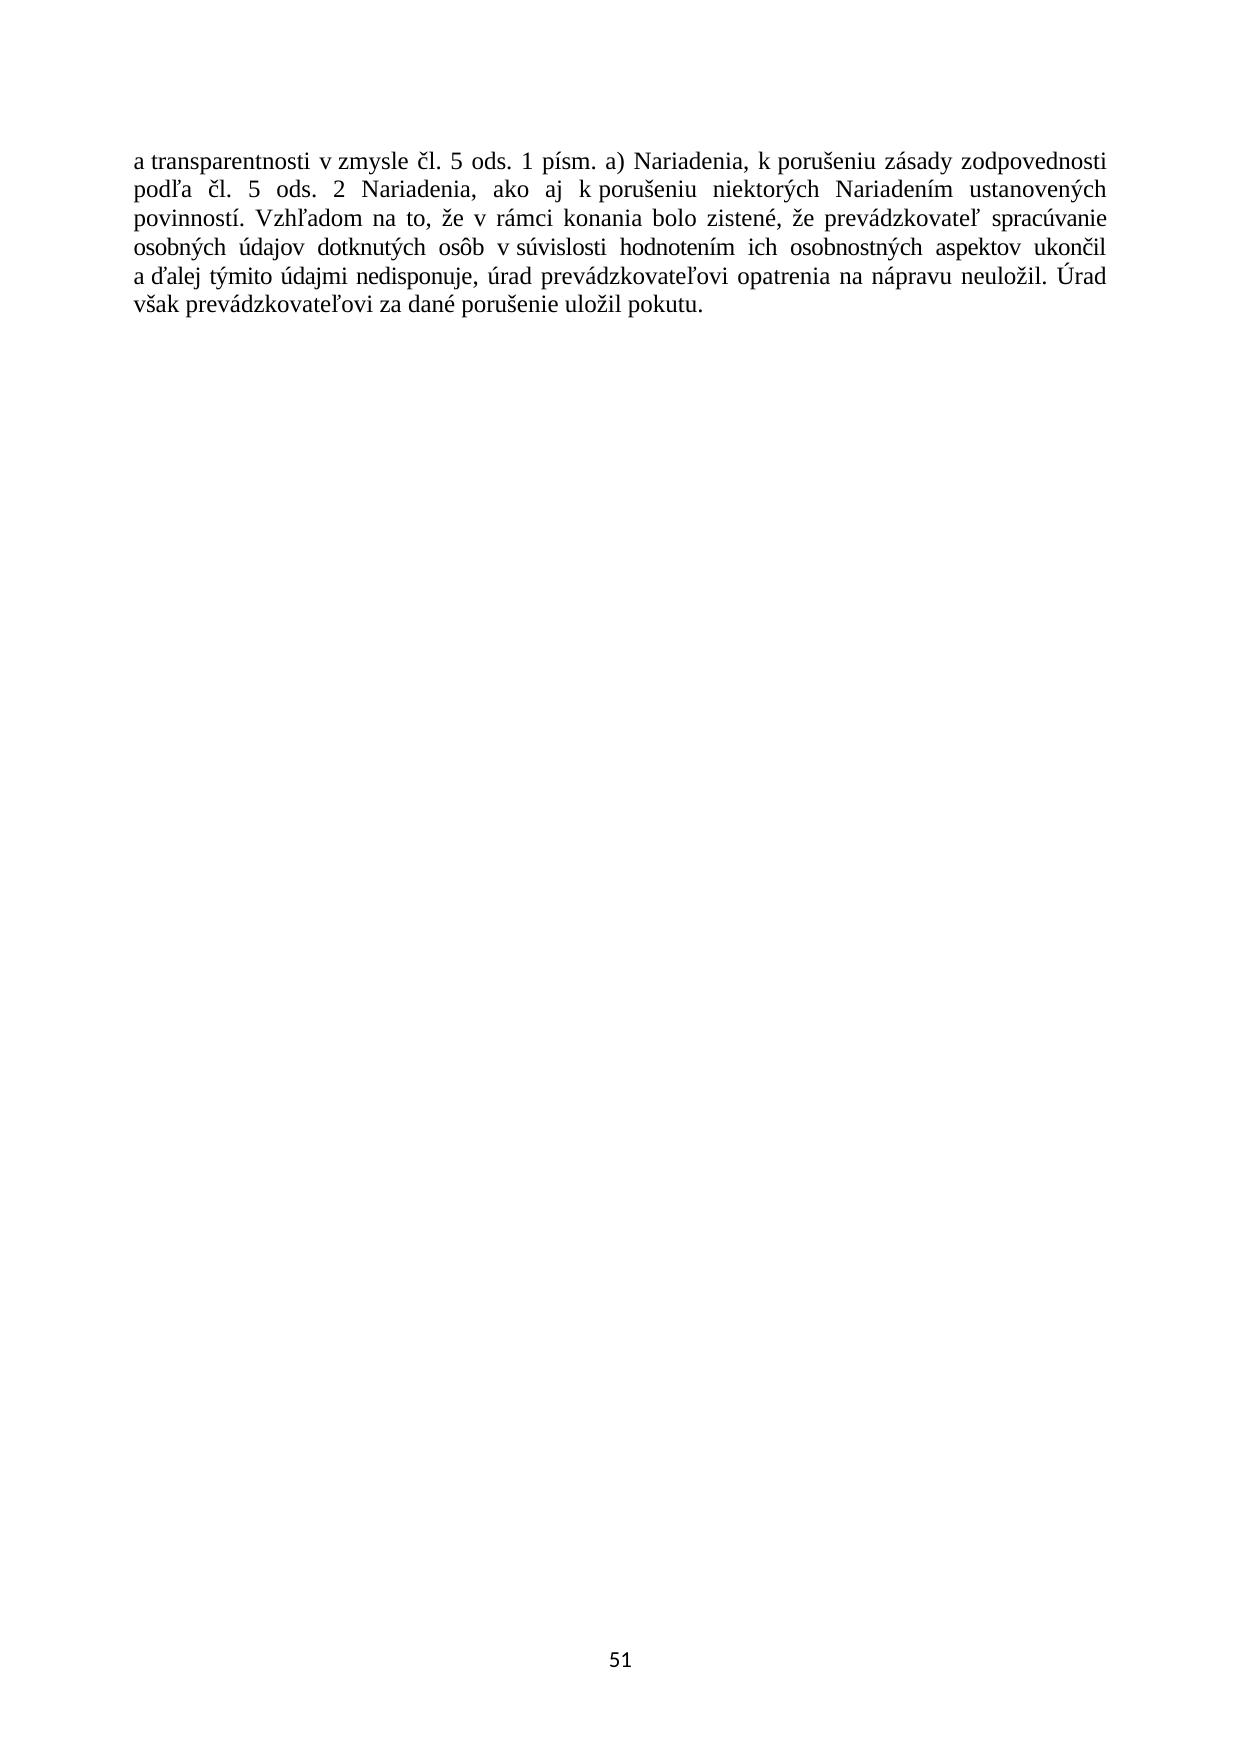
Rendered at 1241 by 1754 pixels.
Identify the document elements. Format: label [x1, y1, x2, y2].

text [133, 146, 1107, 318]
